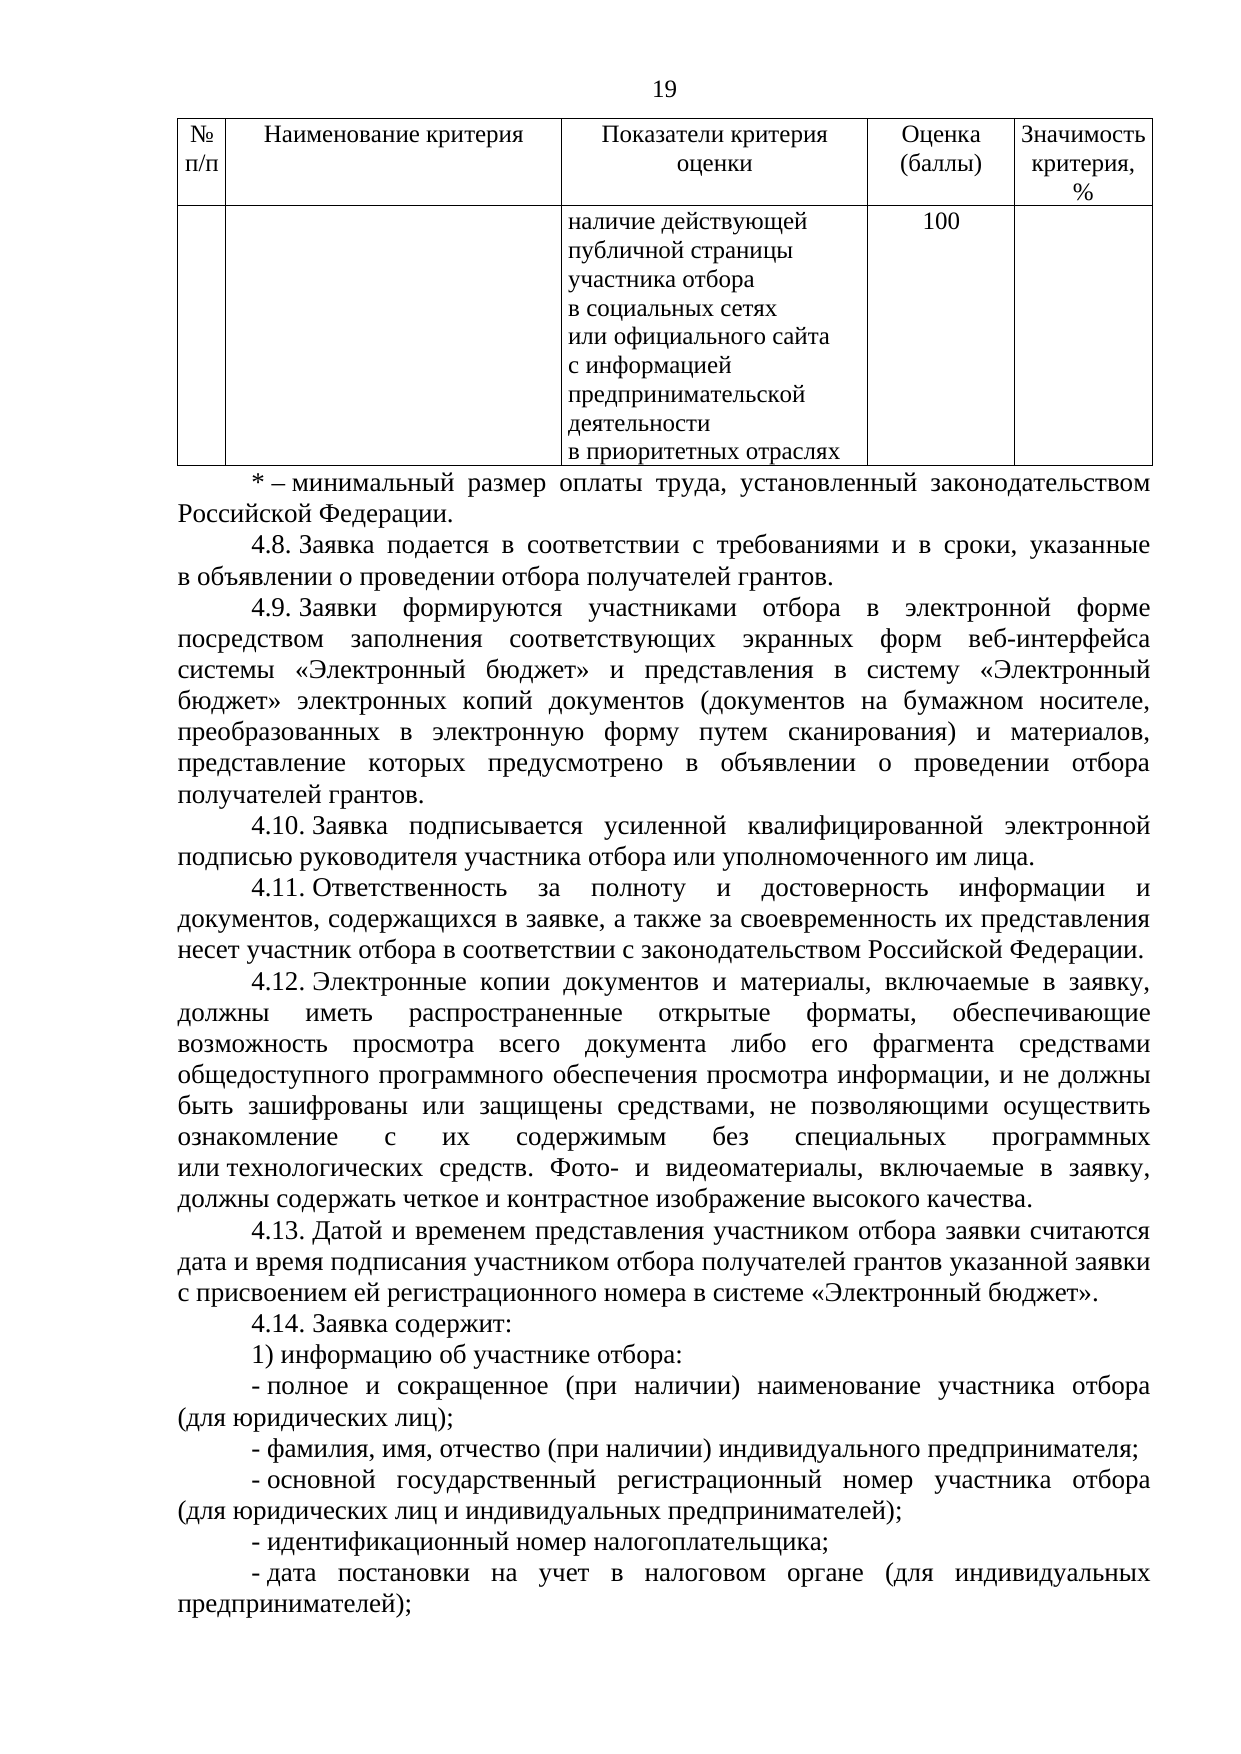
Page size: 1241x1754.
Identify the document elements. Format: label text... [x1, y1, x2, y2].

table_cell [226, 206, 561, 465]
text 4.10. Заявка подписывается усиленной квалифицированной электронной подписью руководителя участника отбора или уполномоченного им лица. [177, 809, 1152, 871]
table_cell 100 [868, 206, 1014, 465]
text 4.11. Ответственность за полноту и достоверность информации и документов, содержащихся в заявке, а также за своевременность их представления несет участник отбора в соответствии с законодательством Российской Федерации. [177, 871, 1152, 964]
table_header Показатели критерия оценки [562, 119, 867, 205]
text 4.8. Заявка подается в соответствии с требованиями и в сроки, указанные в объявлении о проведении отбора получателей грантов. [177, 528, 1152, 591]
text - основной государственный регистрационный номер участника отбора (для юридических лиц и индивидуальных предпринимателей); [177, 1463, 1152, 1525]
table_header № п/п [178, 119, 225, 205]
text * – минимальный размер оплаты труда, установленный законодательством Российской Федерации. [177, 466, 1152, 528]
table_header Наименование критерия [226, 119, 561, 205]
text 1) информацию об участнике отбора: [177, 1338, 1152, 1369]
text - дата постановки на учет в налоговом органе (для индивидуальных предпринимателей); [177, 1556, 1152, 1619]
text - идентификационный номер налогоплательщика; [177, 1525, 1152, 1556]
text - фамилия, имя, отчество (при наличии) индивидуального предпринимателя; [177, 1432, 1152, 1463]
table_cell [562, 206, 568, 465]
table_cell 5 [1015, 206, 1152, 465]
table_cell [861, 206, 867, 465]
text 4.12. Электронные копии документов и материалы, включаемые в заявку, должны иметь распространенные открытые форматы, обеспечивающие возможность просмотра всего документа либо его фрагмента средствами общедоступного программного обеспечения просмотра информации, и не должны быть зашифрованы или защищены средствами, не позволяющими осуществить ознакомление с их содержимым без специальных программных или технологических средств. Фото- и видеоматериалы, включаемые в заявку, должны содержать четкое и контрастное изображение высокого качества. [177, 964, 1152, 1214]
text - полное и сокращенное (при наличии) наименование участника отбора (для юридических лиц); [177, 1369, 1152, 1432]
text 4.13. Датой и временем представления участником отбора заявки считаются дата и время подписания участником отбора получателей грантов указанной заявки с присвоением ей регистрационного номера в системе «Электронный бюджет». [177, 1214, 1152, 1307]
table_header Оценка (баллы) [868, 119, 1014, 205]
text 4.9. Заявки формируются участниками отбора в электронной форме посредством заполнения соответствующих экранных форм веб-интерфейса системы «Электронный бюджет» и представления в систему «Электронный бюджет» электронных копий документов (документов на бумажном носителе, преобразованных в электронную форму путем сканирования) и материалов, представление которых предусмотрено в объявлении о проведении отбора получателей грантов. [177, 591, 1152, 809]
table_cell 6. [178, 206, 225, 465]
text 4.14. Заявка содержит: [177, 1307, 1152, 1338]
